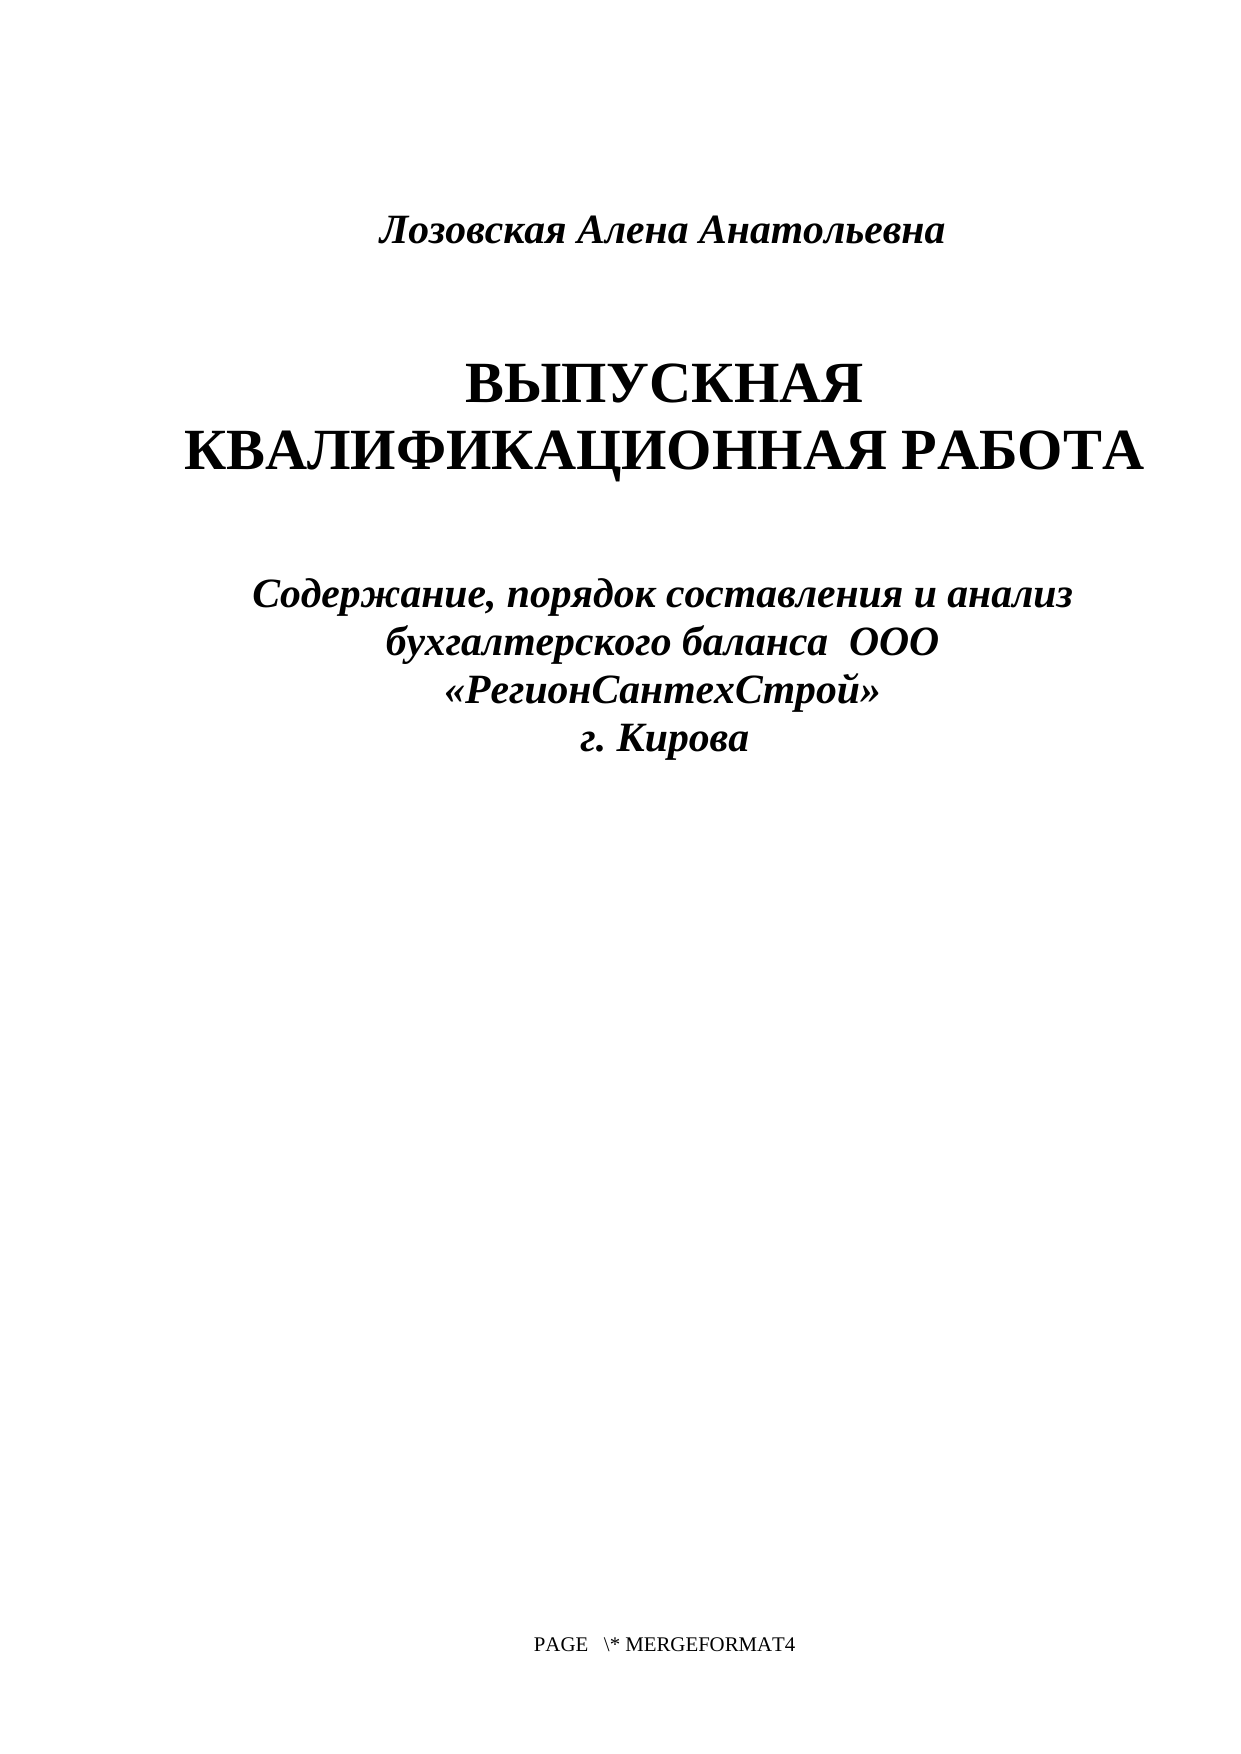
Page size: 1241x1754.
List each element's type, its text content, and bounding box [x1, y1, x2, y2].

text г. Кирова [177, 712, 1152, 760]
text Лозовская Алена Анатольевна [177, 204, 1152, 252]
text ВЫПУСКНАЯ КВАЛИФИКАЦИОННАЯ РАБОТА [177, 348, 1152, 482]
text Содержание, порядок составления и анализ бухгалтерского баланса ООО «РегионСантехСтрой» [177, 568, 1152, 712]
